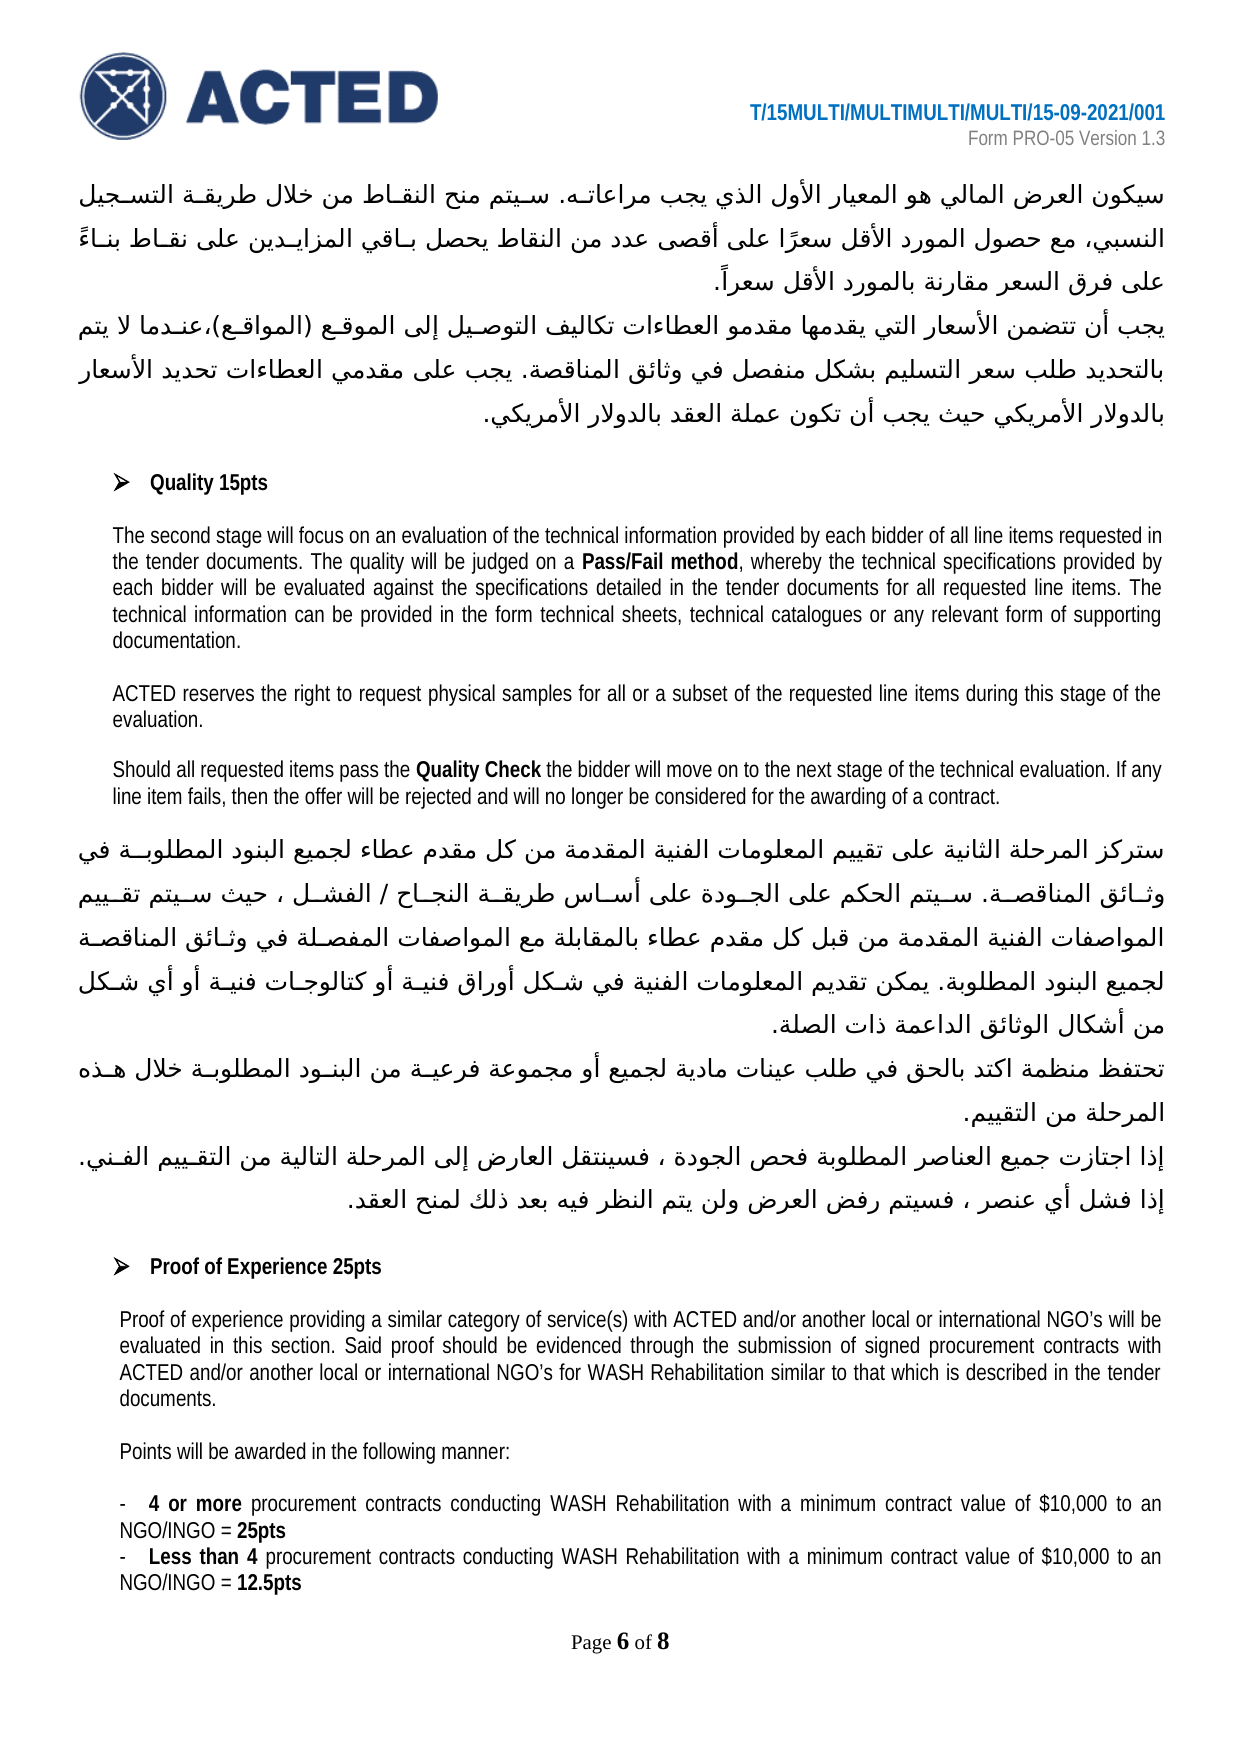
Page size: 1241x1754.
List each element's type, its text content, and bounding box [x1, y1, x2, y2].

text سيكون العرض المالي هو المعيار الأول الذي يجب مراعاته. سيتم منح النقاط من خلال طريقة التسجيل النسبي، مع حصول المورد الأقل سعرًا على أقصى عدد من النقاط يحصل باقي المزايدين على نقاط بناءً على فرق السعر مقارنة بالمورد الأقل سعراً. [78, 180, 1165, 297]
text ستركز المرحلة الثانية على تقييم المعلومات الفنية المقدمة من كل مقدم عطاء لجميع البنود المطلوبة في وثائق المناقصة. سيتم الحكم على الجودة على أساس طريقة النجاح / الفشل ، حيث سيتم تقييم المواصفات الفنية المقدمة من قبل كل مقدم عطاء بالمقابلة مع المواصفات المفصلة في وثائق المناقصة لجميع البنود المطلوبة. يمكن تقديم المعلومات الفنية في شكل أوراق فنية أو كتالوجات فنية أو أي شكل من أشكال الوثائق الداعمة ذات الصلة. [78, 835, 1165, 1039]
text إذا اجتازت جميع العناصر المطلوبة فحص الجودة ، فسينتقل العارض إلى المرحلة التالية من التقييم الفني. إذا فشل أي عنصر ، فسيتم رفض العرض ولن يتم النظر فيه بعد ذلك لمنح العقد. [78, 1142, 1165, 1214]
list 4 or more procurement contracts conducting WASH Rehabilitation with a minimum contract value of $10,000 to an NGO/INGO = 25pts [119, 1490, 1162, 1543]
list Points will be awarded in the following manner: [119, 1438, 1162, 1464]
text تحتفظ منظمة اكتد بالحق في طلب عينات مادية لجميع أو مجموعة فرعية من البنود المطلوبة خلال هذه المرحلة من التقييم. [78, 1054, 1165, 1127]
list Less than 4 procurement contracts conducting WASH Rehabilitation with a minimum contract value of $10,000 to an NGO/INGO = 12.5pts [119, 1543, 1162, 1596]
text ACTED reserves the right to request physical samples for all or a subset of the requested line items during this stage of the evaluation. [112, 680, 1162, 732]
text The second stage will focus on an evaluation of the technical information provided by each bidder of all line items requested in the tender documents. The quality will be judged on a Pass/Fail method, whereby the technical specifications provided by each bidder will be evaluated against the specifications detailed in the tender documents for all requested line items. The technical information can be provided in the form technical sheets, technical catalogues or any relevant form of supporting documentation. [112, 522, 1162, 653]
text Should all requested items pass the Quality Check the bidder will move on to the next stage of the technical evaluation. If any line item fails, then the offer will be rejected and will no longer be considered for the awarding of a contract. [112, 756, 1162, 809]
text يجب أن تتضمن الأسعار التي يقدمها مقدمو العطاءات تكاليف التوصيل إلى الموقع (المواقع)،عندما لا يتم بالتحديد طلب سعر التسليم بشكل منفصل في وثائق المناقصة. يجب على مقدمي العطاءات تحديد الأسعار بالدولار الأمريكي حيث يجب أن تكون عملة العقد بالدولار الأمريكي. [78, 311, 1165, 428]
list Quality 15pts [112, 469, 1162, 495]
picture [75, 51, 448, 140]
list Proof of experience providing a similar category of service(s) with ACTED and/or another local or international NGO’s will be evaluated in this section. Said proof should be evidenced through the submission of signed procurement contracts with ACTED and/or another local or international NGO’s for WASH Rehabilitation similar to that which is described in the tender documents. [119, 1306, 1162, 1411]
list Proof of Experience 25pts [112, 1253, 1162, 1279]
